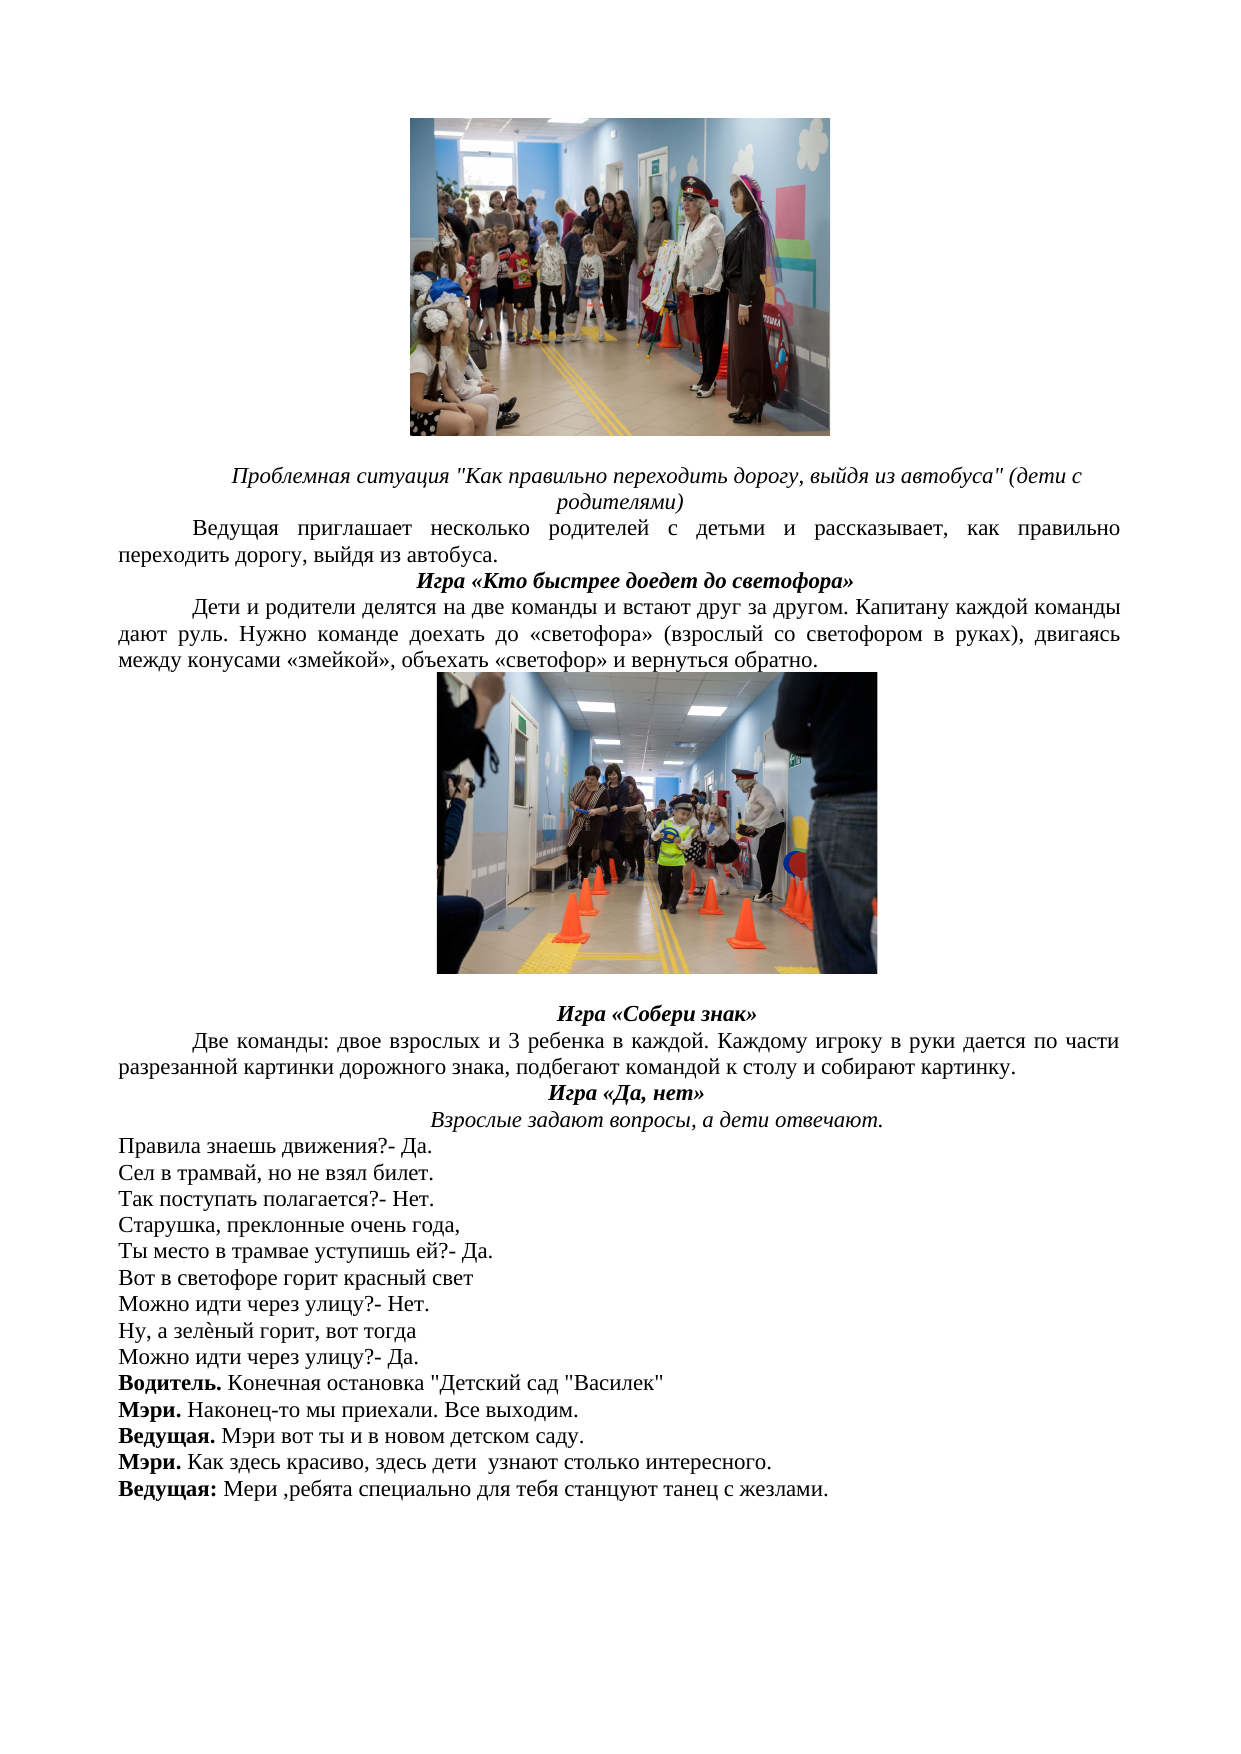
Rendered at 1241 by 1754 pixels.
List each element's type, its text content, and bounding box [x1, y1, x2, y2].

text Проблемная ситуация "Как правильно переходить дорогу, выйдя из автобуса" (дети с родителями) [118, 462, 1122, 514]
text Ведущая. Мэри вот ты и в новом детском саду. [118, 1422, 1122, 1448]
text Игра «Кто быстрее доедет до светофора» [118, 567, 1122, 593]
text Ведущая: Мери ,ребята специально для тебя станцуют танец с жезлами. [118, 1475, 1122, 1501]
text Можно идти через улицу?- Нет. [118, 1290, 1122, 1317]
text Игра «Собери знак» [118, 1000, 1122, 1027]
text Две команды: двое взрослых и 3 ребенка в каждой. Каждому игроку в руки дается по части разрезанной картинки дорожного знака, подбегают командой к столу и собирают картинку. [118, 1027, 1122, 1079]
text Ну, а зелѐный горит, вот тогда [118, 1317, 1122, 1343]
text Можно идти через улицу?- Да. [118, 1343, 1122, 1369]
text Дети и родители делятся на две команды и встают друг за другом. Капитану каждой команды дают руль. Нужно команде доехать до «светофора» (взрослый со светофором в руках), двигаясь между конусами «змейкой», объехать «светофор» и вернуться обратно. [118, 593, 1122, 672]
text Мэри. Наконец-то мы приехали. Все выходим. [118, 1396, 1122, 1422]
text Так поступать полагается?- Нет. [118, 1185, 1122, 1211]
text Мэри. Как здесь красиво, здесь дети узнают столько интересного. [118, 1448, 1122, 1475]
text Взрослые задают вопросы, а дети отвечают. [118, 1106, 1122, 1132]
picture [436, 672, 878, 974]
text Вот в светофоре горит красный свет [118, 1264, 1122, 1290]
text Сел в трамвай, но не взял билет. [118, 1158, 1122, 1185]
text Ведущая приглашает несколько родителей с детьми и рассказывает, как правильно переходить дорогу, выйдя из автобуса. [118, 514, 1122, 567]
text Ты место в трамвае уступишь ей?- Да. [118, 1238, 1122, 1264]
text Правила знаешь движения?- Да. [118, 1132, 1122, 1158]
text Старушка, преклонные очень года, [118, 1211, 1122, 1238]
text Игра «Да, нет» [118, 1079, 1122, 1106]
text Водитель. Конечная остановка "Детский сад "Василек" [118, 1369, 1122, 1396]
picture [410, 118, 831, 436]
